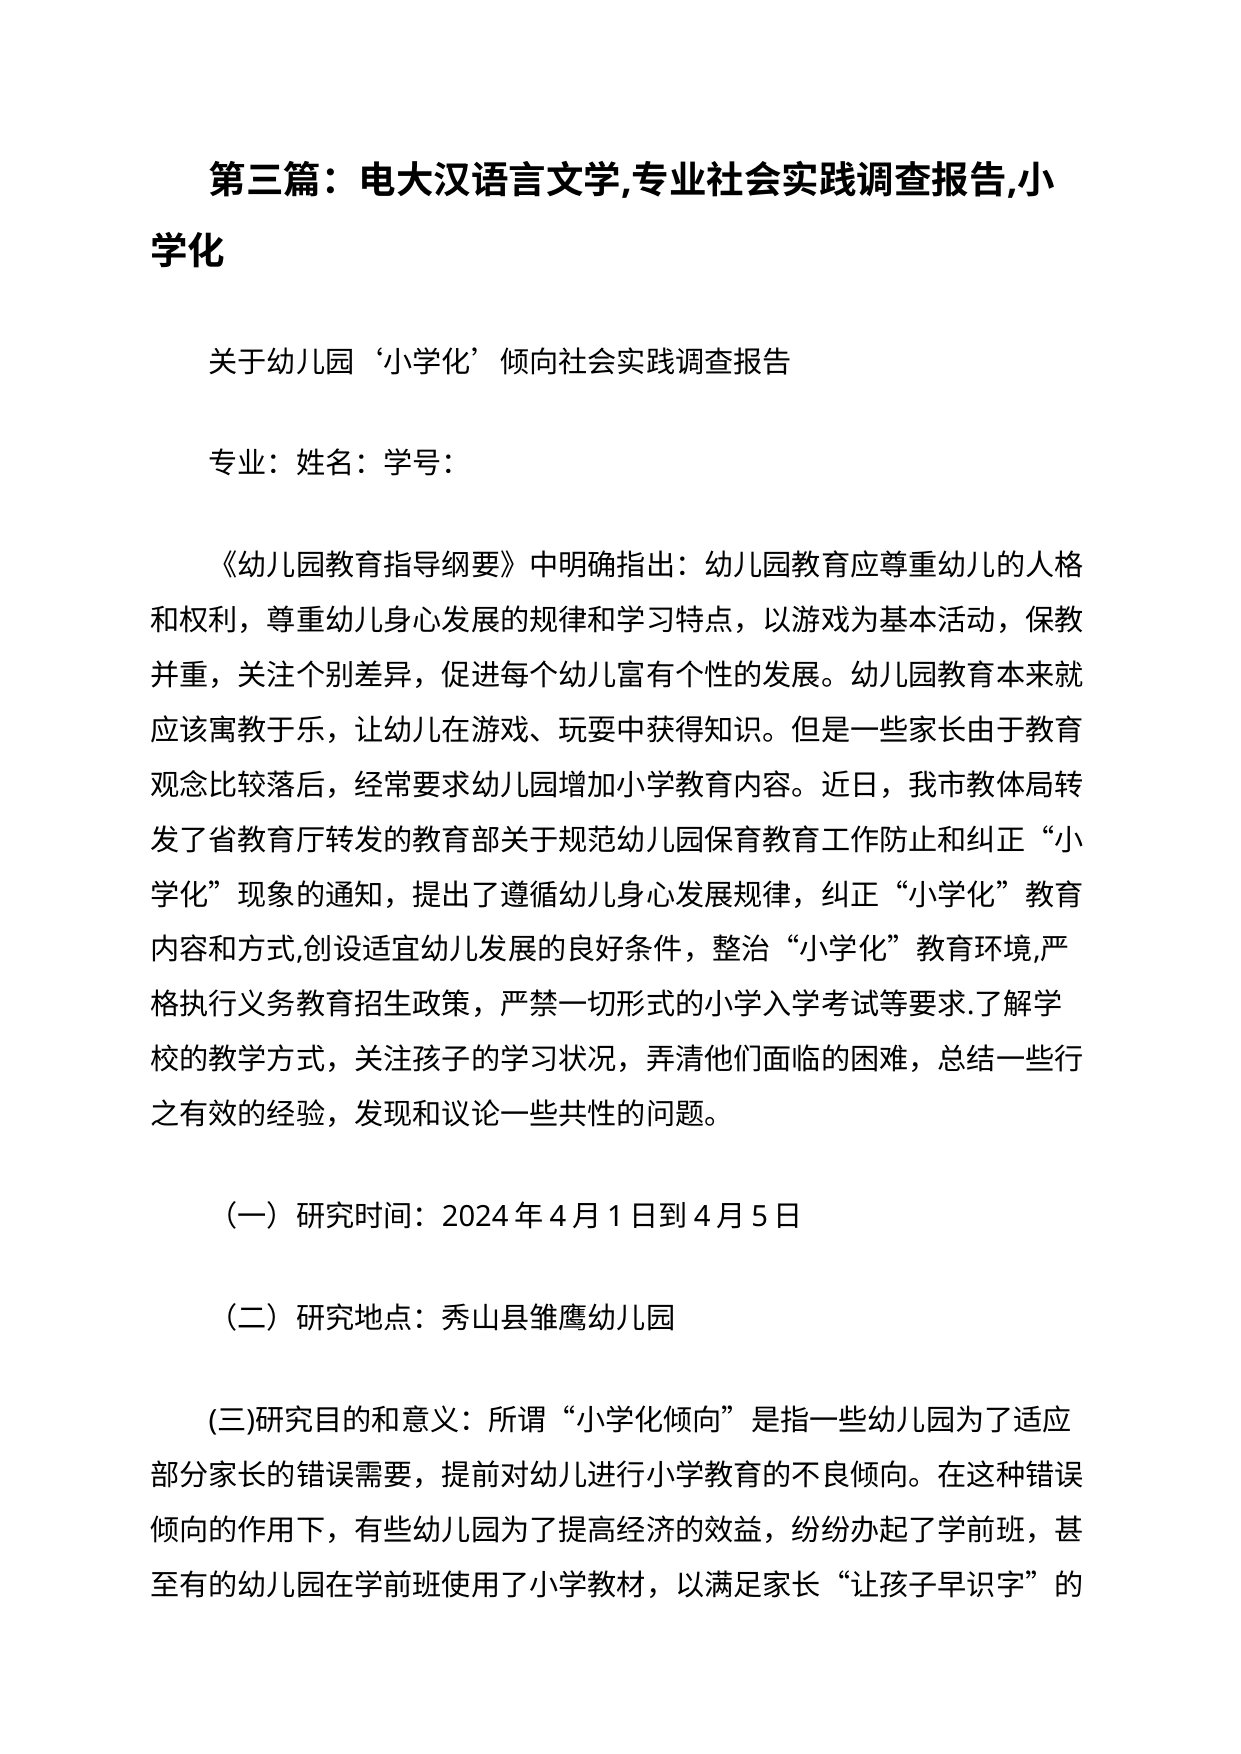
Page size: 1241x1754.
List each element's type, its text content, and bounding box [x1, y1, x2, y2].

text 《幼儿园教育指导纲要》中明确指出：幼儿园教育应尊重幼儿的人格和权利，尊重幼儿身心发展的规律和学习特点，以游戏为基本活动，保教并重，关注个别差异，促进每个幼儿富有个性的发展。幼儿园教育本来就应该寓教于乐，让幼儿在游戏、玩耍中获得知识。但是一些家长由于教育观念比较落后，经常要求幼儿园增加小学教育内容。近日，我市教体局转发了省教育厅转发的教育部关于规范幼儿园保育教育工作防止和纠正“小学化”现象的通知，提出了遵循幼儿身心发展规律，纠正“小学化”教育内容和方式,创设适宜幼儿发展的良好条件，整治“小学化”教育环境,严格执行义务教育招生政策，严禁一切形式的小学入学考试等要求.了解学校的教学方式，关注孩子的学习状况，弄清他们面临的困难，总结一些行之有效的经验，发现和议论一些共性的问题。 [150, 542, 1090, 1133]
text （二）研究地点：秀山县雏鹰幼儿园 [150, 1294, 1090, 1337]
text （一）研究时间：2024年4月1日到4月5日 [150, 1193, 1090, 1235]
text 第三篇：电大汉语言文学,专业社会实践调查报告,小学化 [150, 150, 1090, 275]
text 专业：姓名：学号： [150, 440, 1090, 482]
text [150, 1396, 1090, 1603]
text 关于幼儿园‘小学化’倾向社会实践调查报告 [150, 338, 1090, 380]
